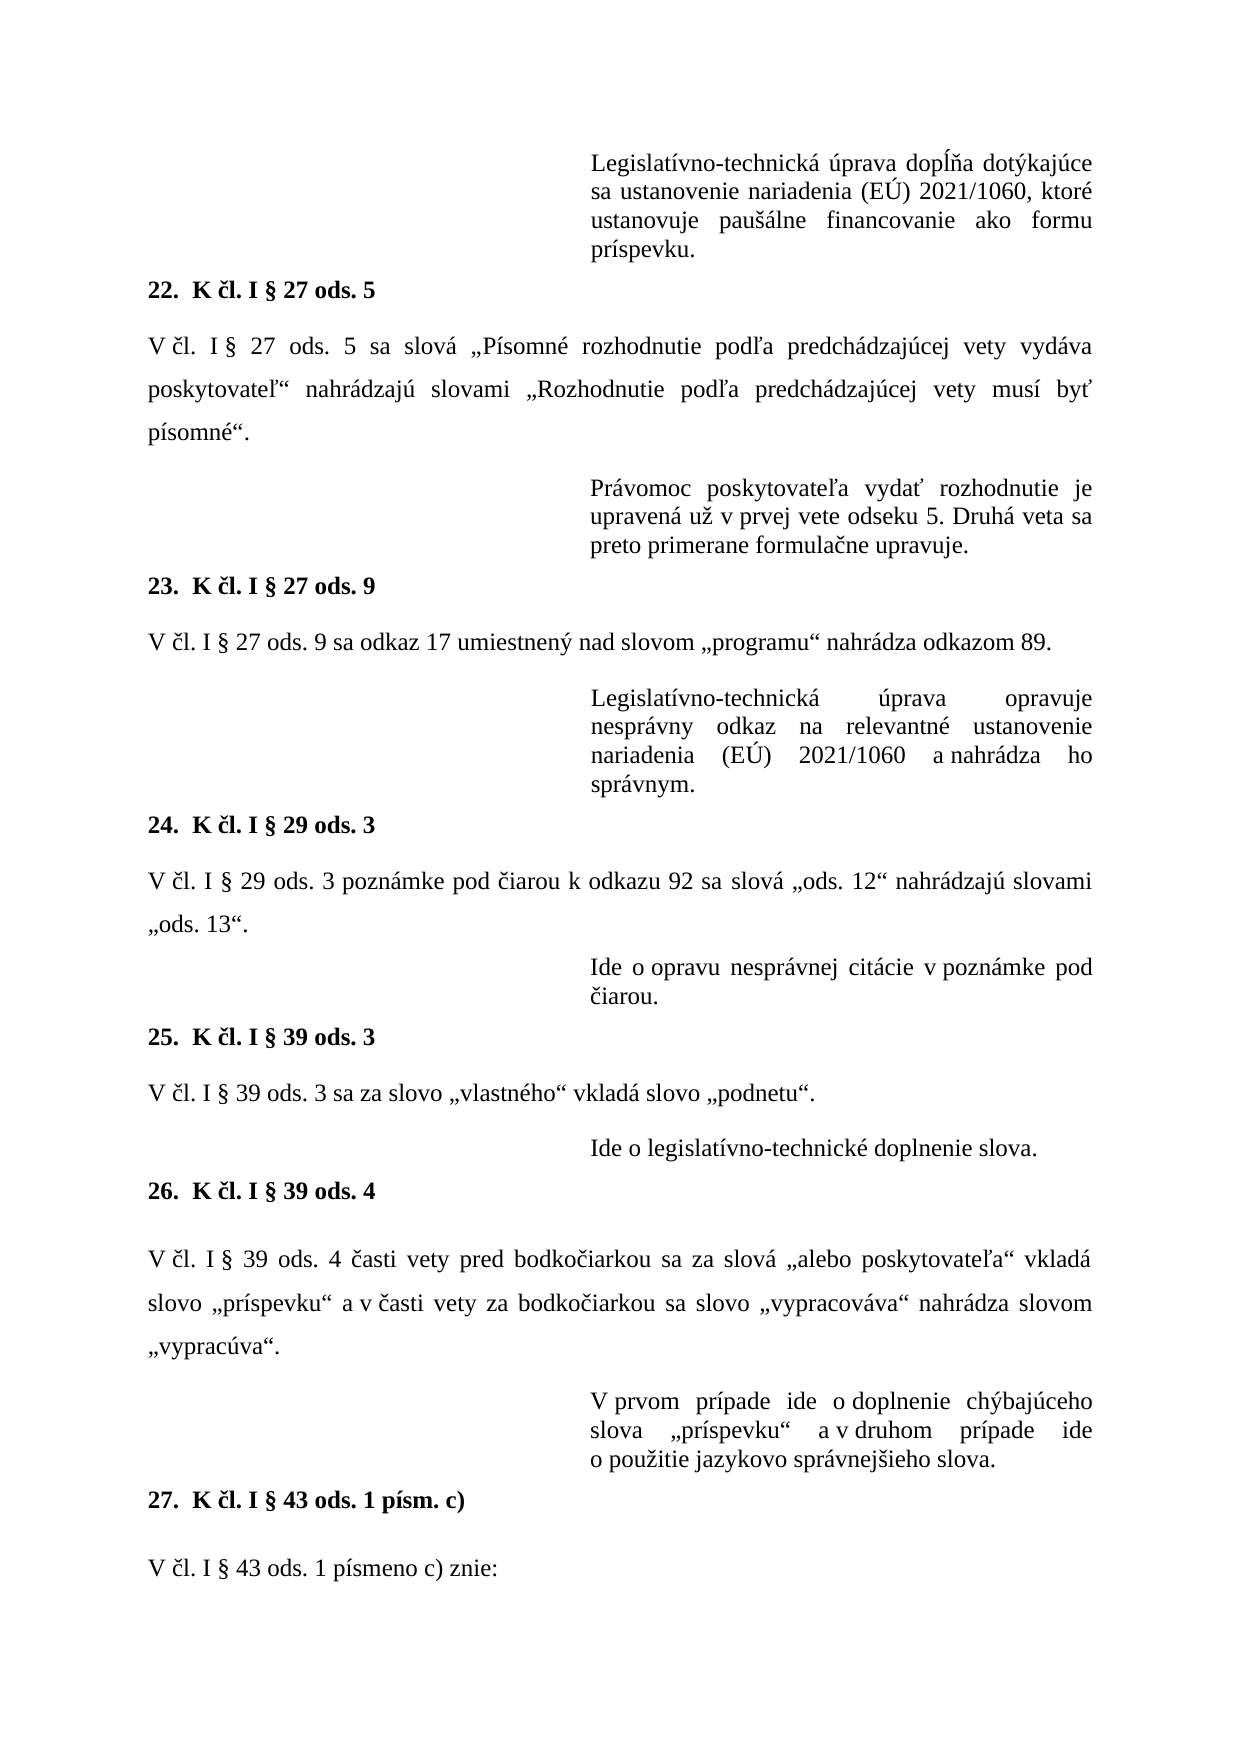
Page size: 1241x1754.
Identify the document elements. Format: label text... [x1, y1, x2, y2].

list K čl. I § 43 ods. 1 písm. c) [148, 1485, 1093, 1514]
text Ide o opravu nesprávnej citácie v poznámke pod čiarou. [590, 952, 1093, 1009]
list K čl. I § 27 ods. 5 [148, 275, 1093, 304]
text Právomoc poskytovateľa vydať rozhodnutie je upravená už v prvej vete odseku 5. Druhá veta sa preto primerane formulačne upravuje. [590, 473, 1093, 559]
text Legislatívno-technická úprava opravuje nesprávny odkaz na relevantné ustanovenie nariadenia (EÚ) 2021/1060 a nahrádza ho správnym. [591, 683, 1093, 798]
list K čl. I § 29 ods. 3 [148, 810, 1093, 839]
list K čl. I § 27 ods. 9 [148, 571, 1093, 600]
text V čl. I § 39 ods. 3 sa za slovo „vlastného“ vkladá slovo „podnetu“. [148, 1078, 1093, 1106]
list K čl. I § 39 ods. 4 [148, 1176, 1093, 1205]
text Legislatívno-technická úprava dopĺňa dotýkajúce sa ustanovenie nariadenia (EÚ) 2021/1060, ktoré ustanovuje paušálne financovanie ako formu príspevku. [591, 148, 1093, 263]
text V prvom prípade ide o doplnenie chýbajúceho slova „príspevku“ a v druhom prípade ide o použitie jazykovo správnejšieho slova. [590, 1386, 1093, 1473]
list Ide o legislatívno-technické doplnenie slova. [518, 1133, 1093, 1162]
text V čl. I § 39 ods. 4 časti vety pred bodkočiarkou sa za slová „alebo poskytovateľa“ vkladá slovo „príspevku“ a v časti vety za bodkočiarkou sa slovo „vypracováva“ nahrádza slovom „vypracúva“. [148, 1244, 1093, 1359]
list K čl. I § 39 ods. 3 [148, 1022, 1093, 1051]
text V čl. I § 27 ods. 5 sa slová „Písomné rozhodnutie podľa predchádzajúcej vety vydáva poskytovateľ“ nahrádzajú slovami „Rozhodnutie podľa predchádzajúcej vety musí byť písomné“. [148, 331, 1093, 446]
text V čl. I § 43 ods. 1 písmeno c) znie: [148, 1553, 1093, 1582]
text V čl. I § 29 ods. 3 poznámke pod čiarou k odkazu 92 sa slová „ods. 12“ nahrádzajú slovami „ods. 13“. [148, 866, 1093, 938]
text V čl. I § 27 ods. 9 sa odkaz 17 umiestnený nad slovom „programu“ nahrádza odkazom 89. [148, 627, 1093, 656]
